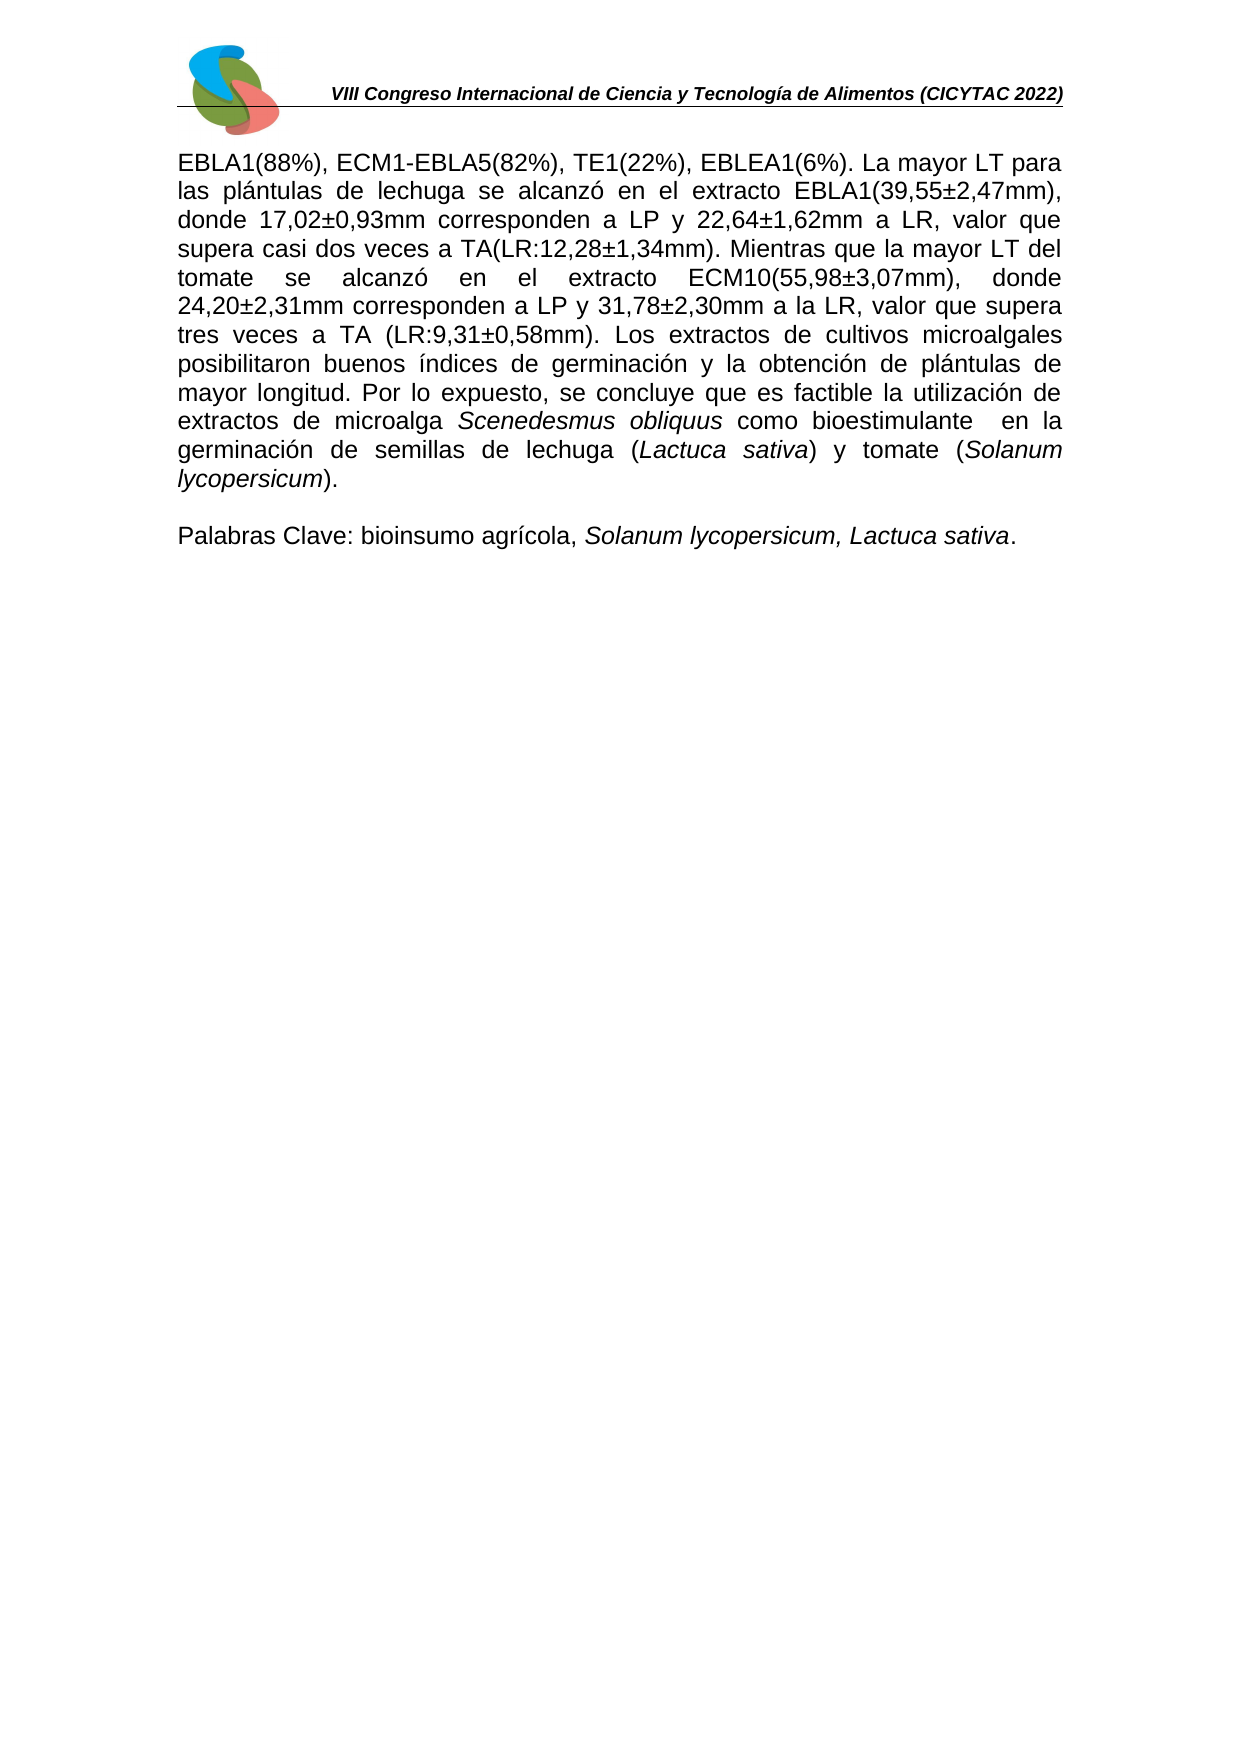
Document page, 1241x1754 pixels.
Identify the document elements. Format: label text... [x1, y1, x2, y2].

picture [178, 107, 289, 146]
text Palabras Clave: bioinsumo agrícola, Solanum lycopersicum, Lactuca sativa. [177, 521, 1063, 550]
picture [178, 37, 289, 106]
